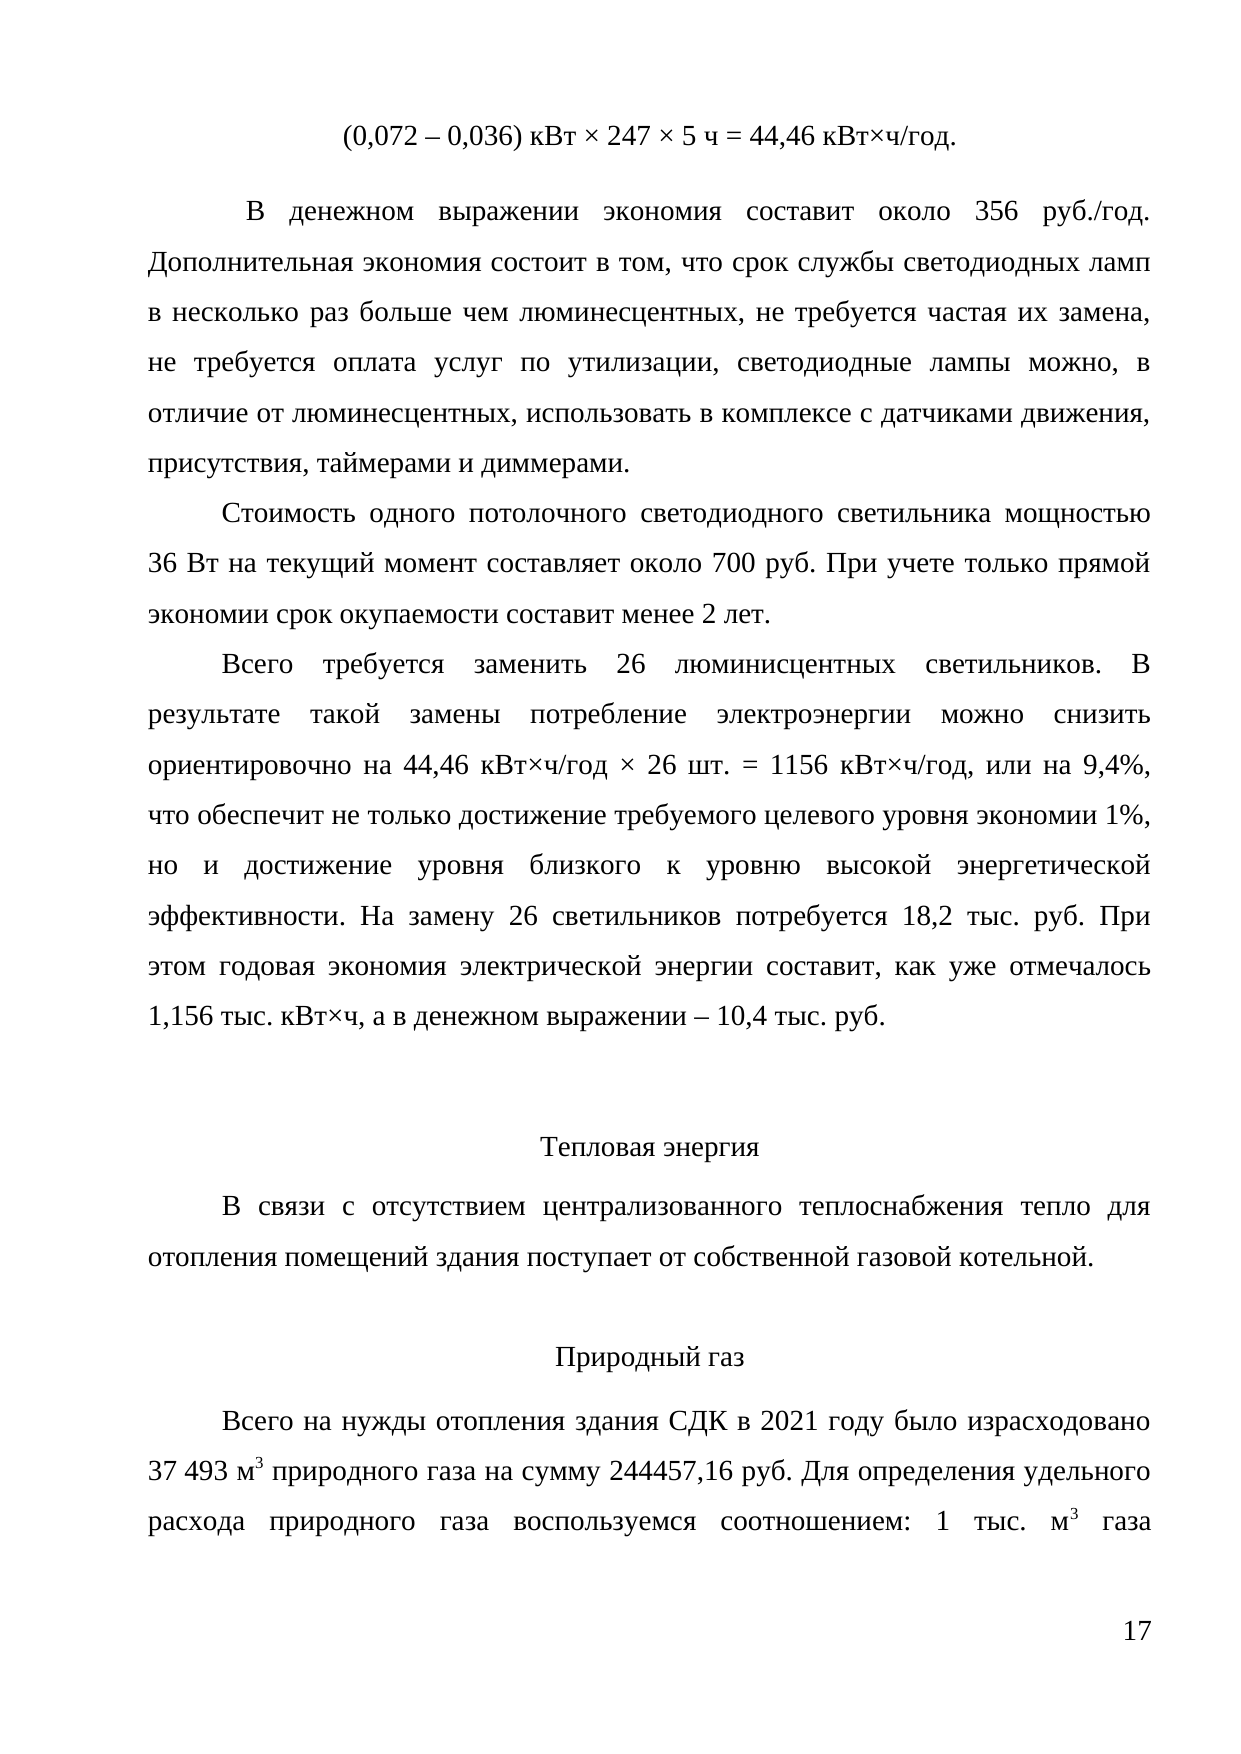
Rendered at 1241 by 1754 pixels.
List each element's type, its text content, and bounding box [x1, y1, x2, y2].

text Тепловая энергия [148, 1129, 1152, 1162]
list Стоимость одного потолочного светодиодного светильника мощностью 36 Вт на текущий момент составляет около 700 руб. При учете только прямой экономии срок окупаемости составит менее 2 лет. [148, 495, 1152, 629]
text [148, 1403, 1152, 1537]
text В связи с отсутствием централизованного теплоснабжения тепло для отопления помещений здания поступает от собственной газовой котельной. [148, 1188, 1152, 1272]
subtitle Природный газ [148, 1339, 1152, 1373]
list В денежном выражении экономия составит около 356 руб./год. Дополнительная экономия состоит в том, что срок службы светодиодных ламп в несколько раз больше чем люминесцентных, не требуется частая их замена, не требуется оплата услуг по утилизации, светодиодные лампы можно, в отличие от люминесцентных, использовать в комплексе с датчиками движения, присутствия, таймерами и диммерами. [148, 193, 1152, 478]
text (0,072 – 0,036) кВт × 247 × 5 ч = 44,46 кВт×ч/год. [148, 118, 1152, 152]
list Всего требуется заменить 26 люминисцентных светильников. В результате такой замены потребление электроэнергии можно снизить ориентировочно на 44,46 кВт×ч/год × 26 шт. = 1156 кВт×ч/год, или на 9,4%, что обеспечит не только достижение требуемого целевого уровня экономии 1%, но и достижение уровня близкого к уровню высокой энергетической эффективности. На замену 26 светильников потребуется 18,2 тыс. руб. При этом годовая экономия электрической энергии составит, как уже отмечалось 1,156 тыс. кВт×ч, а в денежном выражении – 10,4 тыс. руб. [148, 646, 1152, 1032]
